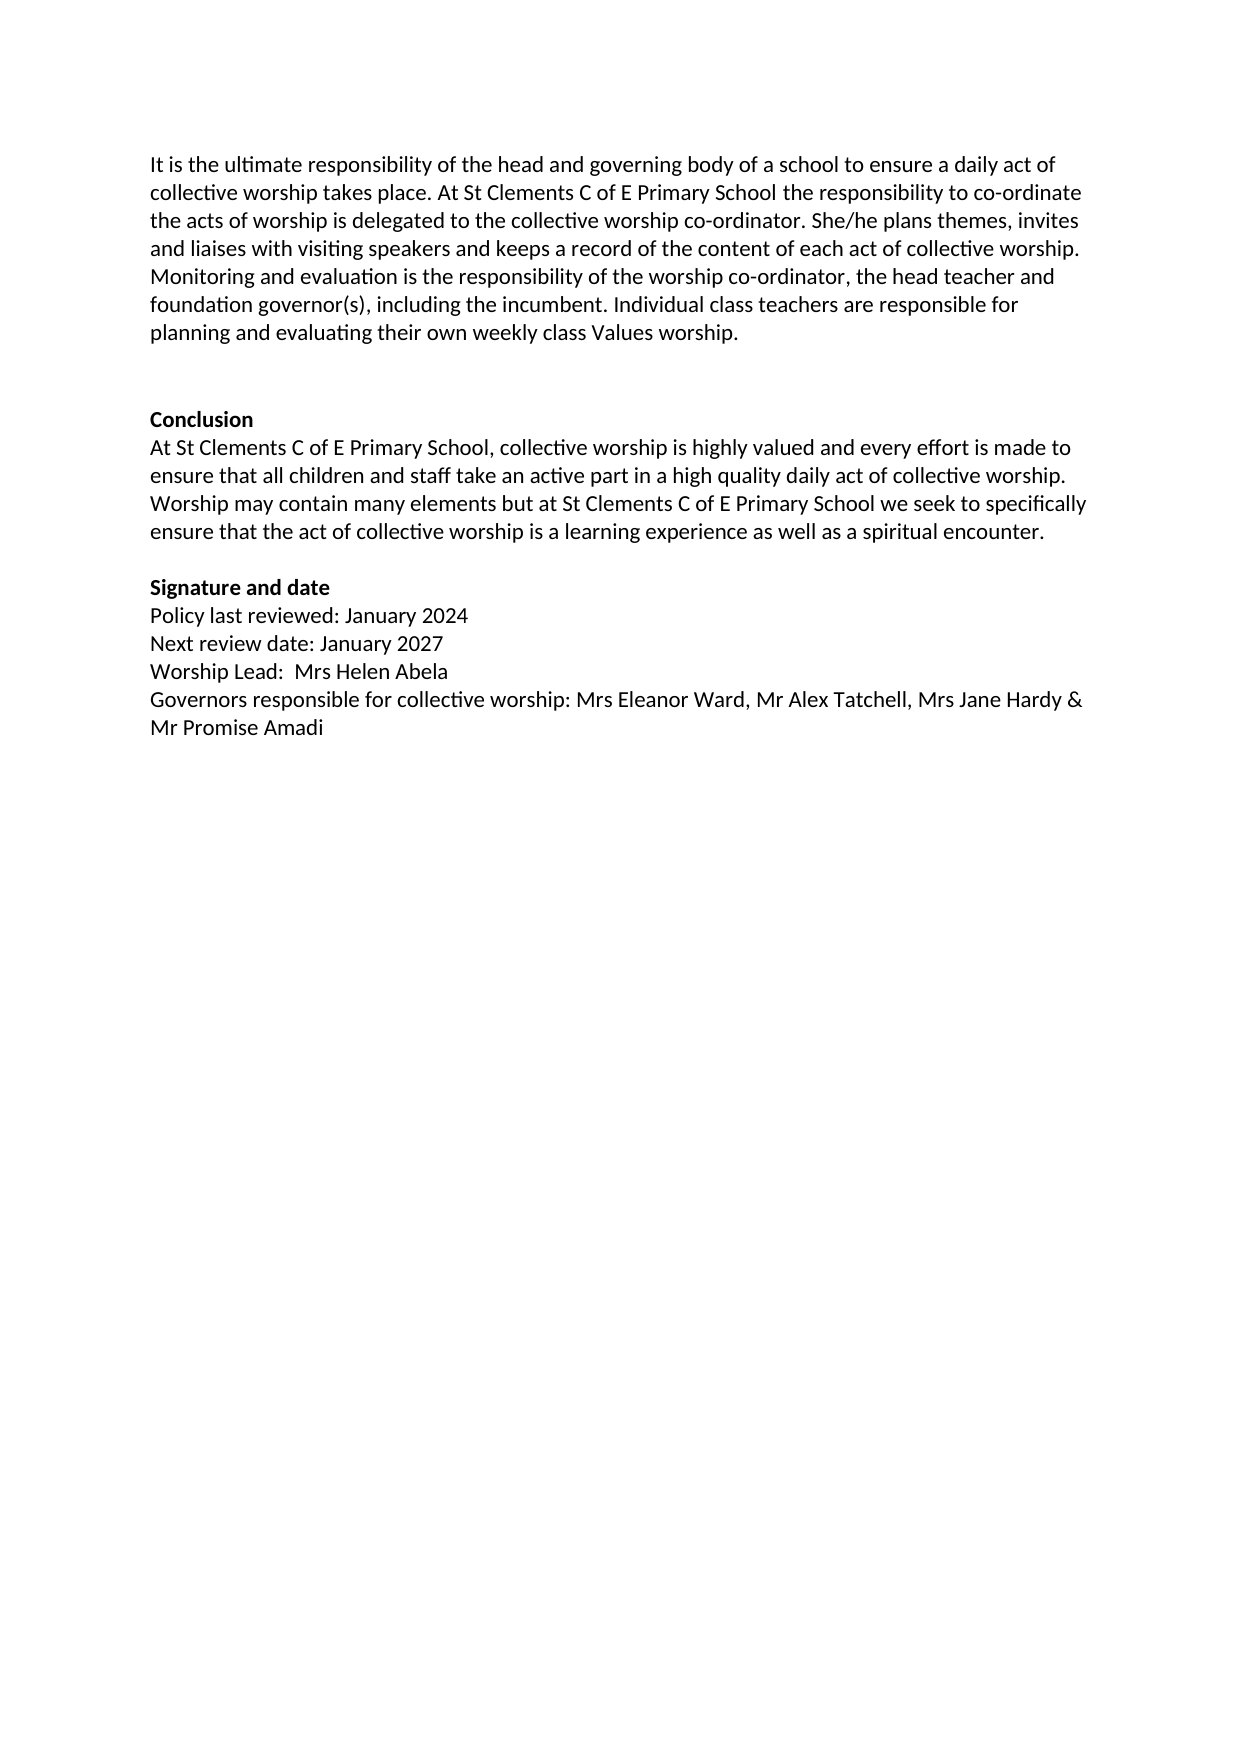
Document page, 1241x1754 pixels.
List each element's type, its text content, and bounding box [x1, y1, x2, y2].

text Next review date: January 2027 [150, 629, 1090, 657]
text Signature and date [150, 573, 1090, 601]
text It is the ultimate responsibility of the head and governing body of a school to ensure a daily act of collective worship takes place. At St Clements C of E Primary School the responsibility to co-ordinate the acts of worship is delegated to the collective worship co-ordinator. She/he plans themes, invites and liaises with visiting speakers and keeps a record of the content of each act of collective worship. Monitoring and evaluation is the responsibility of the worship co-ordinator, the head teacher and foundation governor(s), including the incumbent. Individual class teachers are responsible for planning and evaluating their own weekly class Values worship. [150, 150, 1090, 346]
text Governors responsible for collective worship: Mrs Eleanor Ward, Mr Alex Tatchell, Mrs Jane Hardy & Mr Promise Amadi [150, 685, 1090, 741]
text Worship Lead: Mrs Helen Abela [150, 657, 1090, 685]
text Conclusion [150, 405, 1090, 433]
text At St Clements C of E Primary School, collective worship is highly valued and every effort is made to ensure that all children and staff take an active part in a high quality daily act of collective worship. Worship may contain many elements but at St Clements C of E Primary School we seek to specifically ensure that the act of collective worship is a learning experience as well as a spiritual encounter. [150, 433, 1090, 545]
text Policy last reviewed: January 2024 [150, 601, 1090, 629]
